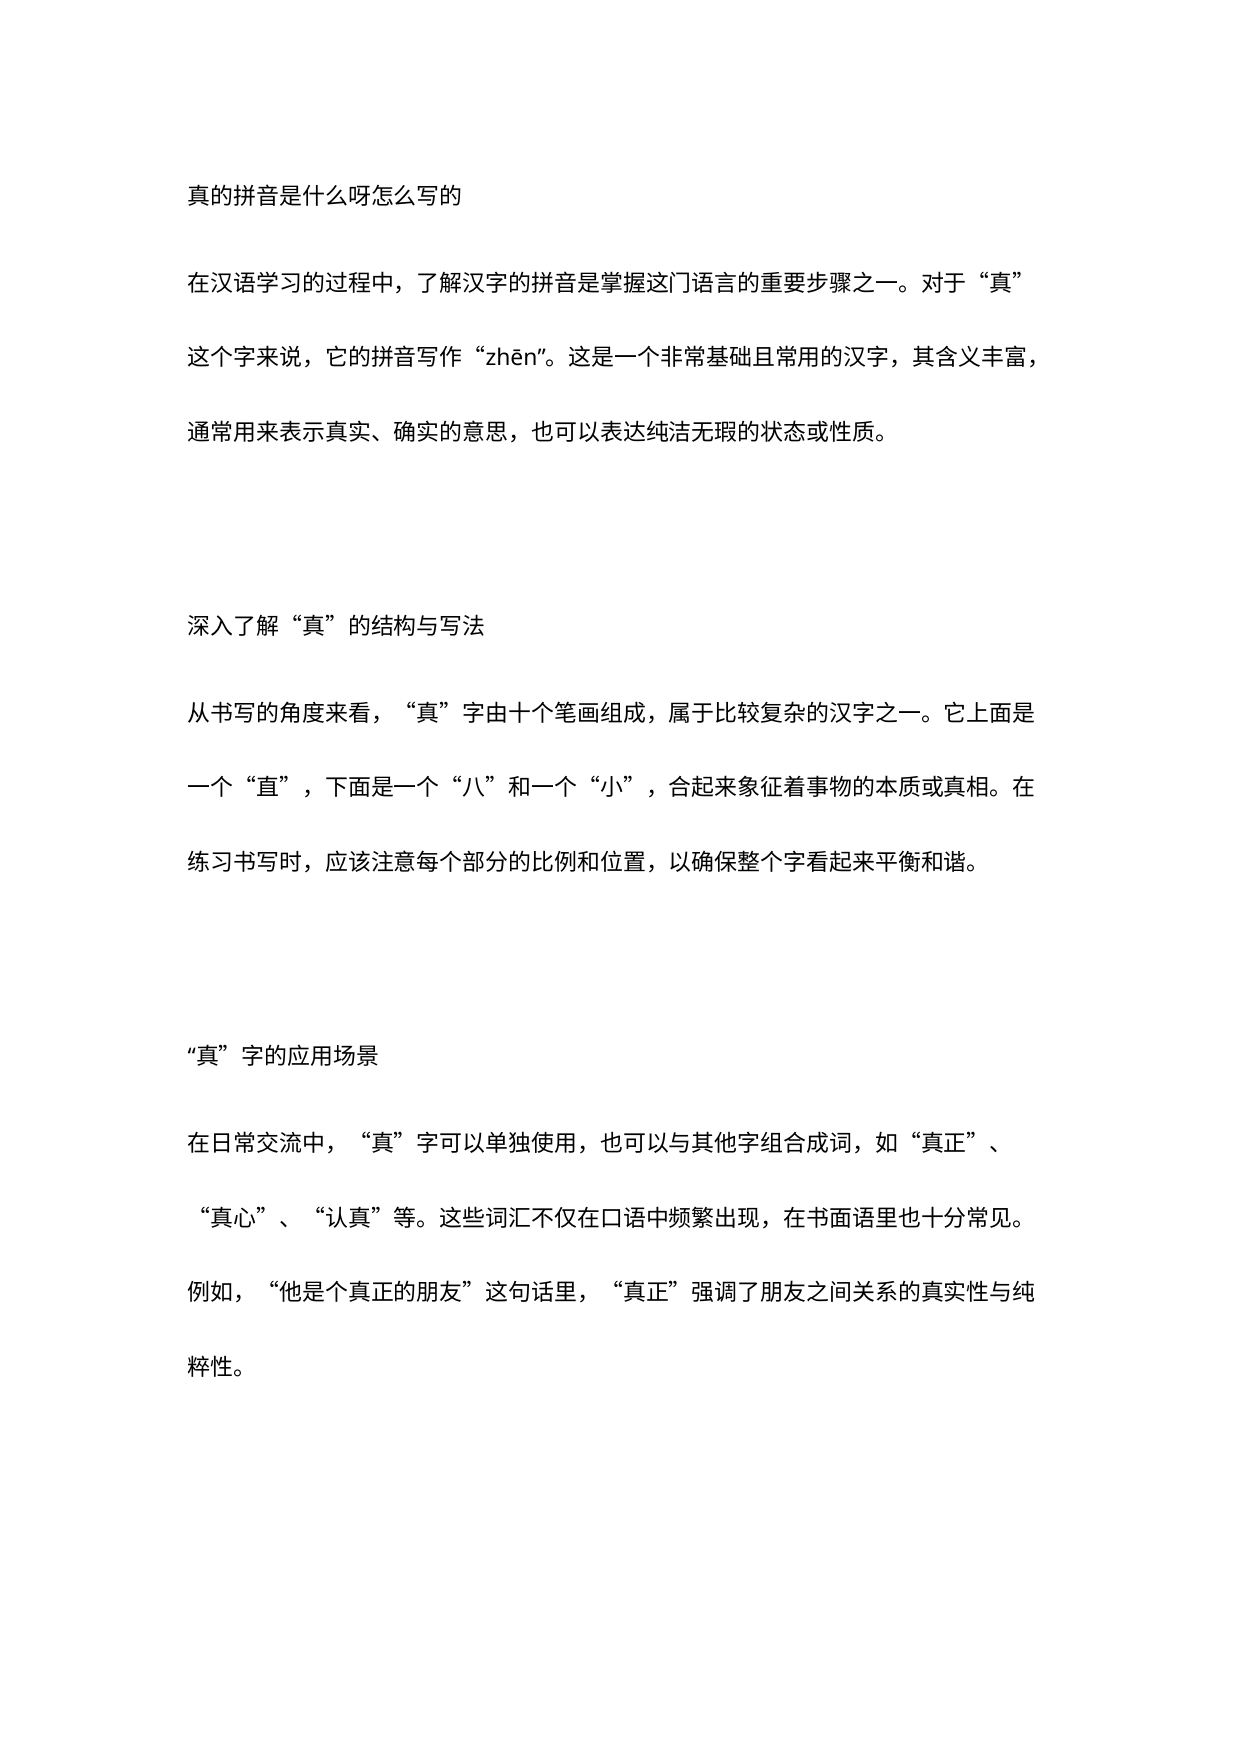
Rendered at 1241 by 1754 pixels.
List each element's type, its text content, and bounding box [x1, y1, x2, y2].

text 从书写的角度来看，“真”字由十个笔画组成，属于比较复杂的汉字之一。它上面是一个“直”，下面是一个“八”和一个“小”，合起来象征着事物的本质或真相。在练习书写时，应该注意每个部分的比例和位置，以确保整个字看起来平衡和谐。 [187, 679, 1053, 893]
text 在汉语学习的过程中，了解汉字的拼音是掌握这门语言的重要步骤之一。对于“真”这个字来说，它的拼音写作“zhēn”。这是一个非常基础且常用的汉字，其含义丰富，通常用来表示真实、确实的意思，也可以表达纯洁无瑕的状态或性质。 [187, 248, 1053, 463]
text “真”字的应用场景 [187, 1022, 1053, 1087]
text 真的拼音是什么呀怎么写的 [187, 162, 1053, 227]
text 在日常交流中，“真”字可以单独使用，也可以与其他字组合成词，如“真正”、“真心”、“认真”等。这些词汇不仅在口语中频繁出现，在书面语里也十分常见。例如，“他是个真正的朋友”这句话里，“真正”强调了朋友之间关系的真实性与纯粹性。 [187, 1109, 1053, 1398]
text 深入了解“真”的结构与写法 [187, 592, 1053, 657]
